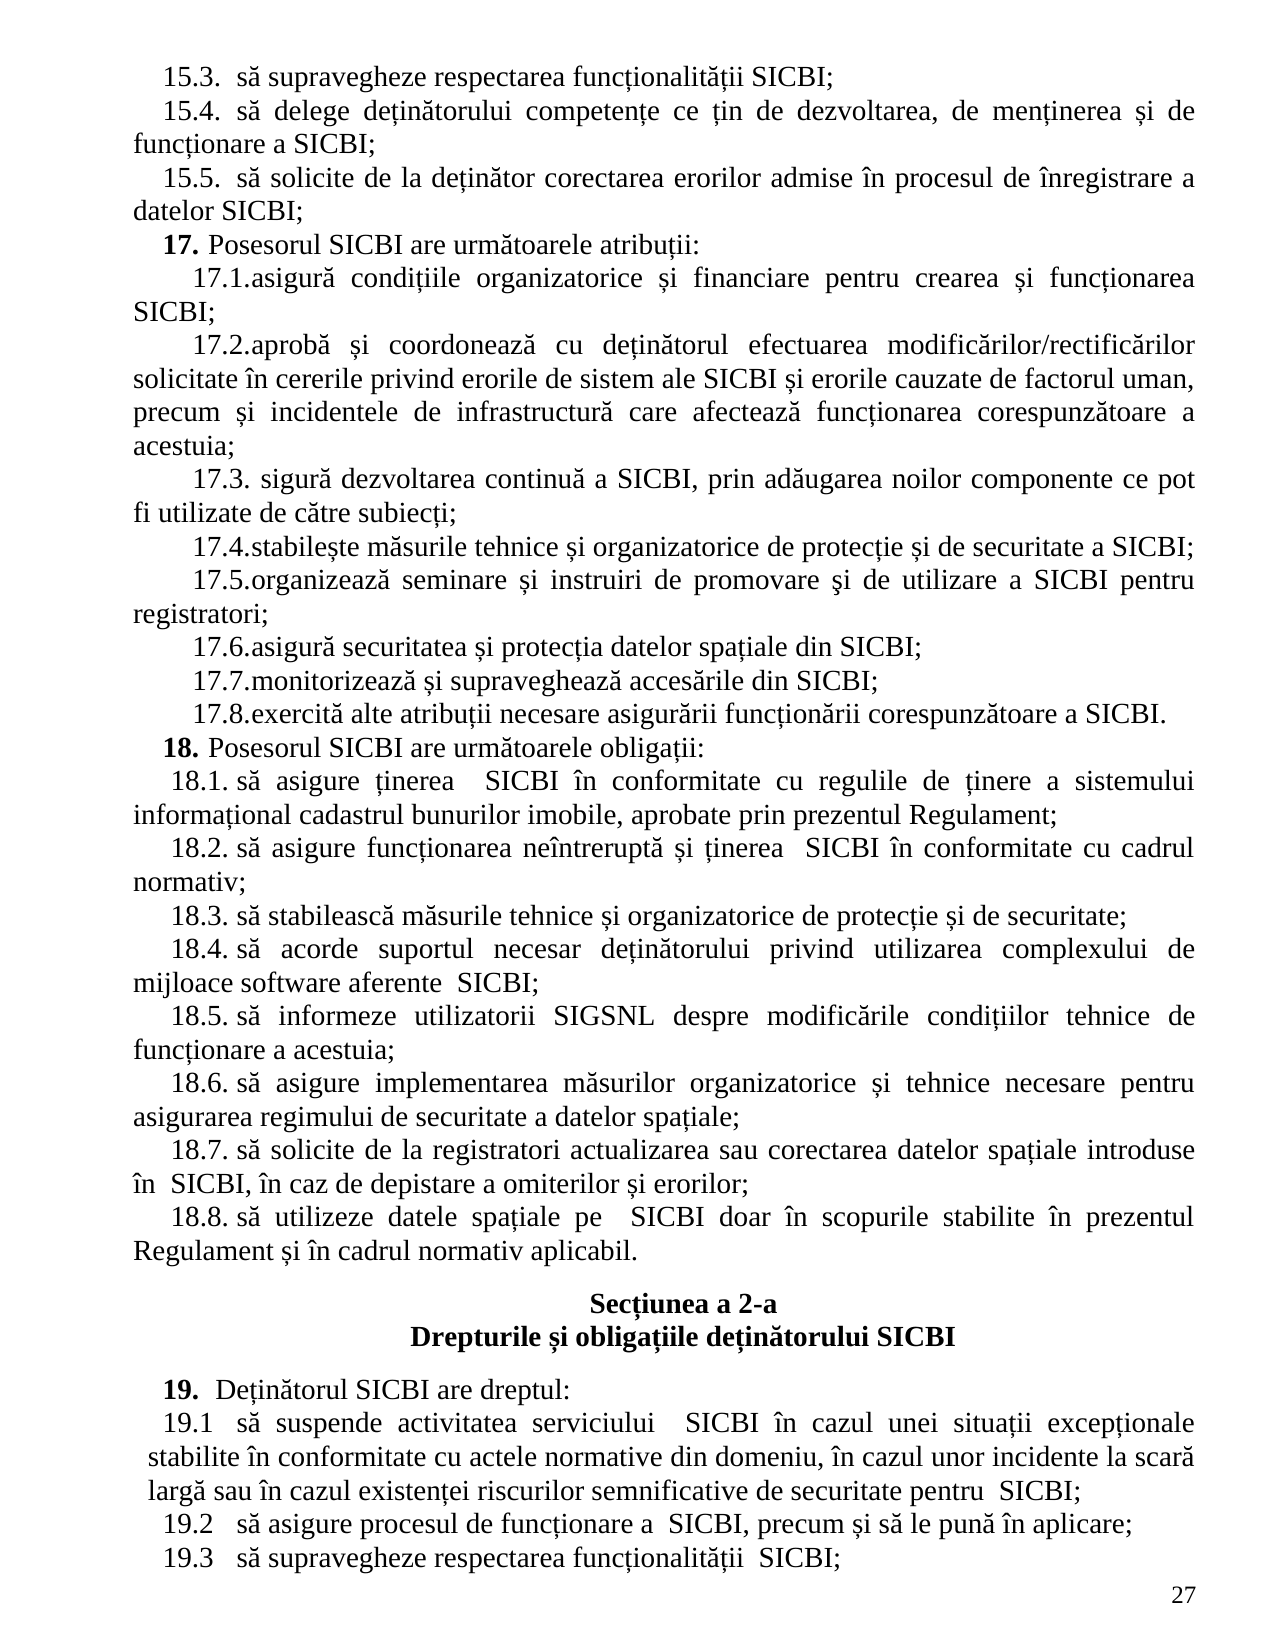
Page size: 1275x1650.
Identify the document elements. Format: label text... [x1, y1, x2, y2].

list organizează seminare și instruiri de promovare şi de utilizare a SICBI pentru registratori; [133, 562, 1196, 629]
list să informeze utilizatorii SIGSNL despre modificările condițiilor tehnice de funcționare a acestuia; [133, 998, 1196, 1065]
list asigură condițiile organizatorice și financiare pentru crearea și funcționarea SICBI; [133, 260, 1196, 327]
list să asigure funcționarea neîntreruptă și ținerea SICBI în conformitate cu cadrul normativ; [133, 831, 1196, 898]
list Posesorul SICBI are următoarele atribuții: [133, 227, 1196, 260]
list Deținătorul SICBI are dreptul: [133, 1372, 1196, 1406]
list aprobă și coordonează cu deținătorul efectuarea modificărilor/rectificărilor solicitate în cererile privind erorile de sistem ale SICBI și erorile cauzate de factorul uman, precum și incidentele de infrastructură care afectează funcționarea corespunzătoare a acestuia; [133, 327, 1196, 462]
list Posesorul SICBI are următoarele obligații: [133, 730, 1196, 763]
list asigură securitatea și protecția datelor spațiale din SICBI; [133, 629, 1196, 663]
text Secțiunea a 2-a [170, 1286, 1196, 1319]
list să supravegheze respectarea funcționalității SICBI; [133, 59, 1196, 93]
list să acorde suportul necesar deținătorului privind utilizarea complexului de mijloace software aferente SICBI; [133, 931, 1196, 998]
list să asigure implementarea măsurilor organizatorice și tehnice necesare pentru asigurarea regimului de securitate a datelor spațiale; [133, 1065, 1196, 1132]
list să asigure ținerea SICBI în conformitate cu regulile de ținere a sistemului informațional cadastrul bunurilor imobile, aprobate prin prezentul Regulament; [133, 763, 1196, 831]
list stabilește măsurile tehnice și organizatorice de protecție și de securitate a SICBI; [133, 529, 1196, 562]
list să solicite de la registratori actualizarea sau corectarea datelor spațiale introduse în SICBI, în caz de depistare a omiterilor și erorilor; [133, 1132, 1196, 1199]
list să supravegheze respectarea funcționalității SICBI; [133, 1540, 1196, 1573]
list să suspende activitatea serviciului SICBI în cazul unei situații excepționale stabilite în conformitate cu actele normative din domeniu, în cazul unor incidente la scară largă sau în cazul existenței riscurilor semnificative de securitate pentru SICBI; [148, 1406, 1196, 1506]
list să solicite de la deținător corectarea erorilor admise în procesul de înregistrare a datelor SICBI; [133, 160, 1196, 227]
list să asigure procesul de funcționare a SICBI, precum și să le pună în aplicare; [133, 1506, 1196, 1540]
list să stabilească măsurile tehnice și organizatorice de protecție și de securitate; [133, 898, 1196, 931]
text Drepturile și obligațiile deținătorului SICBI [170, 1319, 1196, 1353]
list exercită alte atribuții necesare asigurării funcționării corespunzătoare a SICBI. [133, 696, 1196, 730]
list să utilizeze datele spațiale pe SICBI doar în scopurile stabilite în prezentul Regulament și în cadrul normativ aplicabil. [133, 1199, 1196, 1267]
list sigură dezvoltarea continuă a SICBI, prin adăugarea noilor componente ce pot fi utilizate de către subiecți; [133, 462, 1196, 529]
list să delege deținătorului competențe ce țin de dezvoltarea, de menținerea și de funcționare a SICBI; [133, 93, 1196, 160]
list monitorizează și supraveghează accesările din SICBI; [133, 663, 1196, 696]
